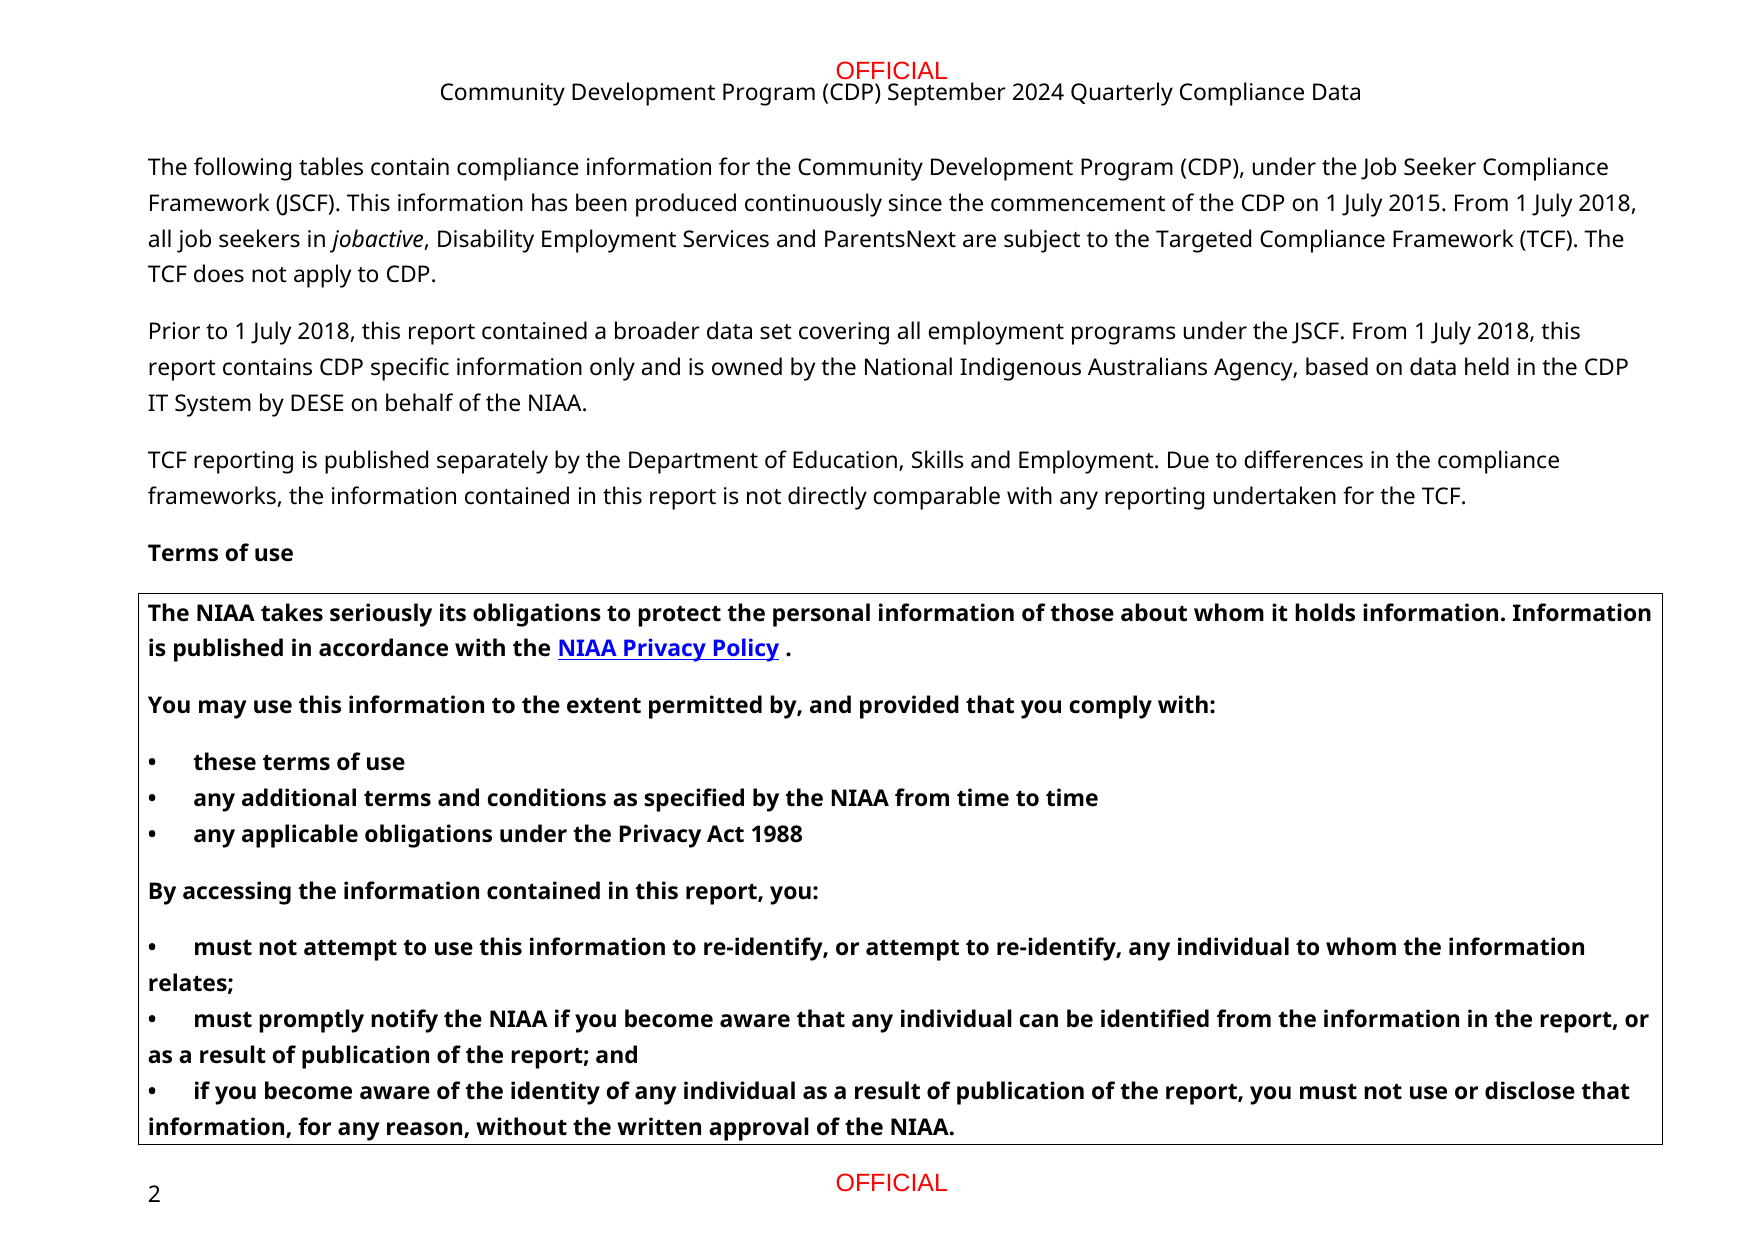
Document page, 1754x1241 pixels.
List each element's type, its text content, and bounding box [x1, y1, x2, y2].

text The following tables contain compliance information for the Community Development Program (CDP), under the Job Seeker Compliance Framework (JSCF). This information has been produced continuously since the commencement of the CDP on 1 July 2015. From 1 July 2018, all job seekers in jobactive, Disability Employment Services and ParentsNext are subject to the Targeted Compliance Framework (TCF). The TCF does not apply to CDP. [148, 151, 1654, 290]
text You may use this information to the extent permitted by, and provided that you comply with: [139, 686, 1662, 720]
text • any applicable obligations under the Privacy Act 1988 [139, 815, 1662, 849]
text Terms of use [148, 537, 1654, 568]
text • these terms of use [139, 743, 1662, 777]
text • if you become aware of the identity of any individual as a result of publication of the report, you must not use or disclose that information, for any reason, without the written approval of the NIAA. [139, 1072, 1662, 1144]
text The NIAA takes seriously its obligations to protect the personal information of those about whom it holds information. Information is published in accordance with the NIAA Privacy Policy . [139, 594, 1662, 664]
text By accessing the information contained in this report, you: [139, 871, 1662, 906]
text • any additional terms and conditions as specified by the NIAA from time to time [139, 779, 1662, 813]
text Prior to 1 July 2018, this report contained a broader data set covering all employment programs under the JSCF. From 1 July 2018, this report contains CDP specific information only and is owned by the National Indigenous Australians Agency, based on data held in the CDP IT System by DESE on behalf of the NIAA. [148, 315, 1654, 418]
text • must not attempt to use this information to re-identify, or attempt to re-identify, any individual to whom the information relates; [139, 928, 1662, 998]
text • must promptly notify the NIAA if you become aware that any individual can be identified from the information in the report, or as a result of publication of the report; and [139, 1000, 1662, 1070]
text TCF reporting is published separately by the Department of Education, Skills and Employment. Due to differences in the compliance frameworks, the information contained in this report is not directly comparable with any reporting undertaken for the TCF. [148, 444, 1654, 511]
